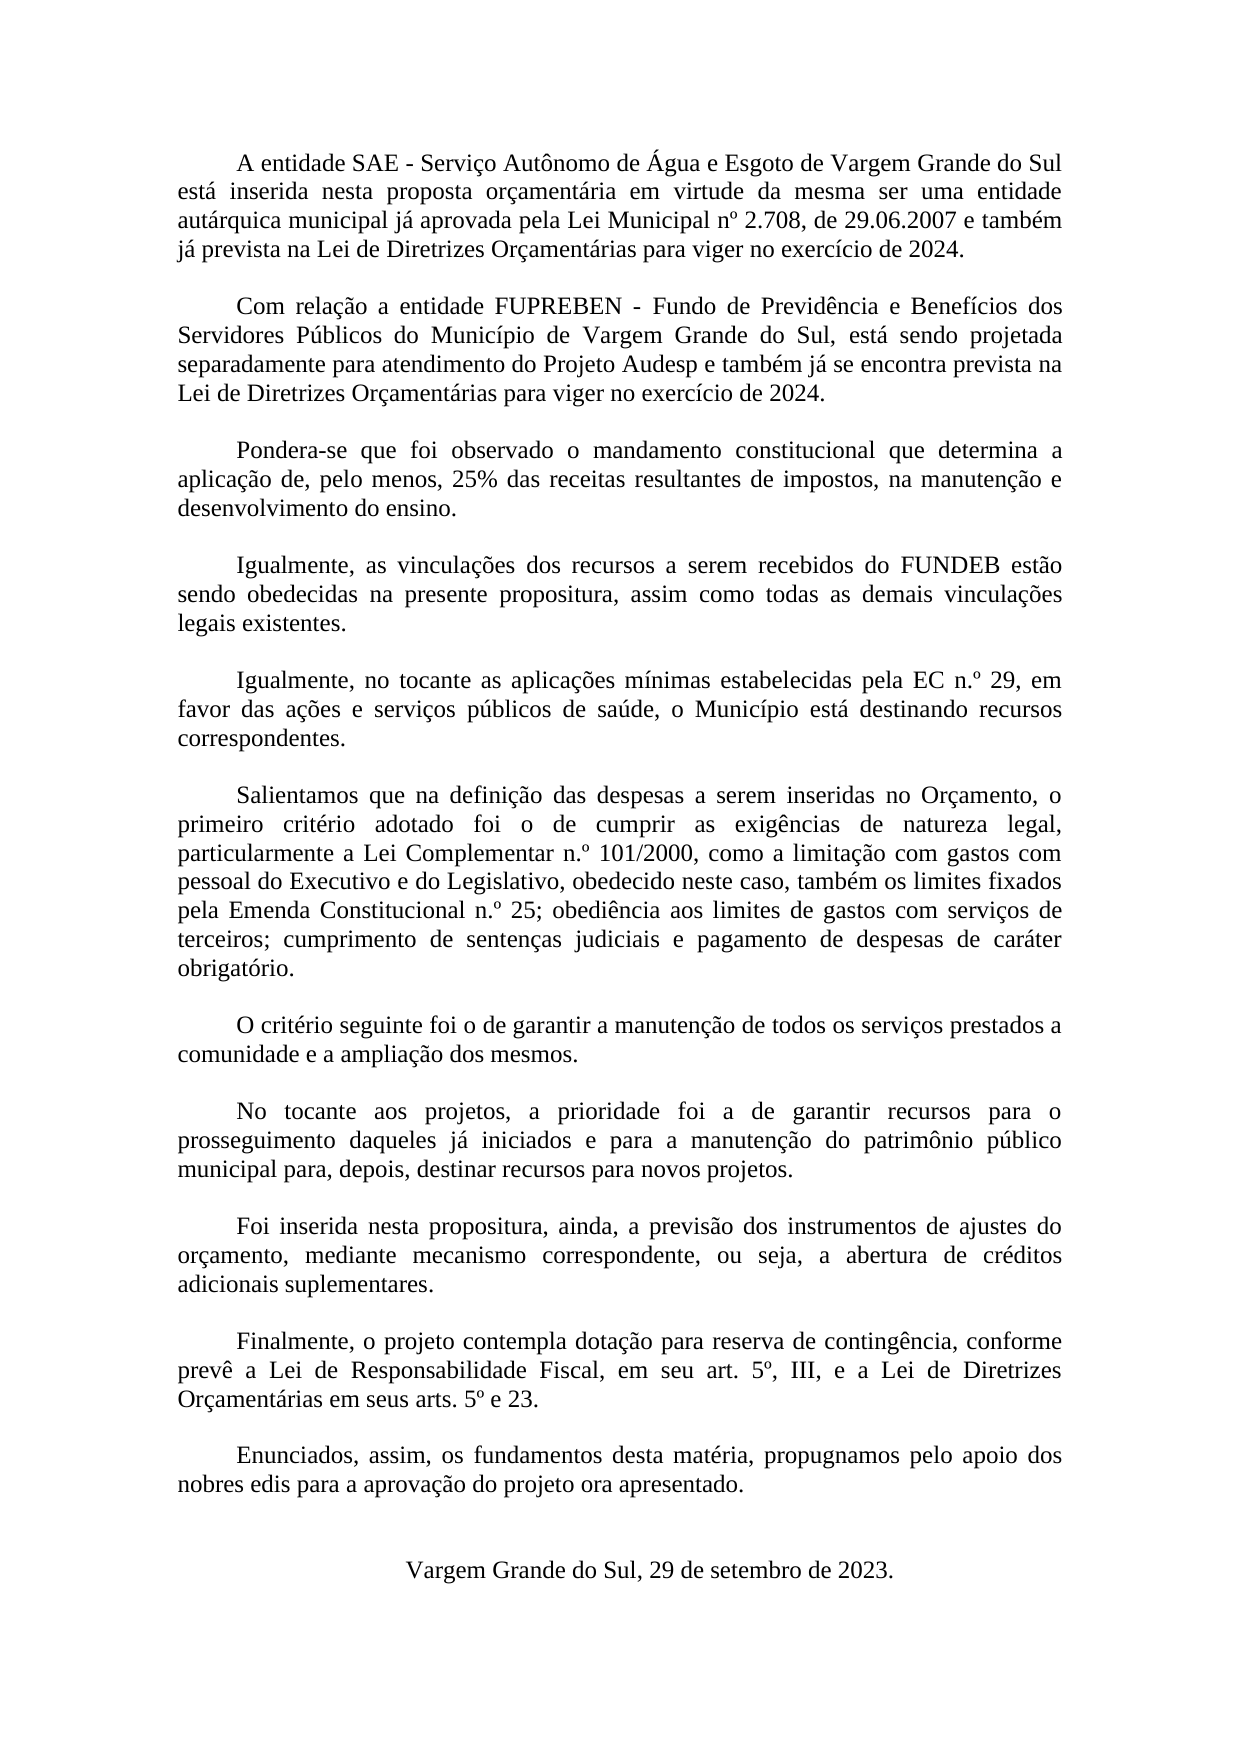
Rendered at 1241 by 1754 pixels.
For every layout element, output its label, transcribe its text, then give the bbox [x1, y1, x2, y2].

text Igualmente, as vinculações dos recursos a serem recebidos do FUNDEB estão sendo obedecidas na presente propositura, assim como todas as demais vinculações legais existentes. [177, 550, 1063, 636]
text Foi inserida nesta propositura, ainda, a previsão dos instrumentos de ajustes do orçamento, mediante mecanismo correspondente, ou seja, a abertura de créditos adicionais suplementares. [177, 1211, 1063, 1298]
text Enunciados, assim, os fundamentos desta matéria, propugnamos pelo apoio dos nobres edis para a aprovação do projeto ora apresentado. [177, 1441, 1063, 1498]
text A entidade SAE - Serviço Autônomo de Água e Esgoto de Vargem Grande do Sul está inserida nesta proposta orçamentária em virtude da mesma ser uma entidade autárquica municipal já aprovada pela Lei Municipal nº 2.708, de 29.06.2007 e também já prevista na Lei de Diretrizes Orçamentárias para viger no exercício de 2024. [177, 148, 1063, 263]
text Finalmente, o projeto contempla dotação para reserva de contingência, conforme prevê a Lei de Responsabilidade Fiscal, em seu art. 5º, III, e a Lei de Diretrizes Orçamentárias em seus arts. 5º e 23. [177, 1326, 1063, 1413]
text Igualmente, no tocante as aplicações mínimas estabelecidas pela EC n.º 29, em favor das ações e serviços públicos de saúde, o Município está destinando recursos correspondentes. [177, 665, 1063, 751]
text Salientamos que na definição das despesas a serem inseridas no Orçamento, o primeiro critério adotado foi o de cumprir as exigências de natureza legal, particularmente a Lei Complementar n.º 101/2000, como a limitação com gastos com pessoal do Executivo e do Legislativo, obedecido neste caso, também os limites fixados pela Emenda Constitucional n.º 25; obediência aos limites de gastos com serviços de terceiros; cumprimento de sentenças judiciais e pagamento de despesas de caráter obrigatório. [177, 780, 1063, 981]
text O critério seguinte foi o de garantir a manutenção de todos os serviços prestados a comunidade e a ampliação dos mesmos. [177, 1010, 1063, 1068]
text Vargem Grande do Sul, 29 de setembro de 2023. [177, 1556, 1063, 1584]
text No tocante aos projetos, a prioridade foi a de garantir recursos para o prosseguimento daqueles já iniciados e para a manutenção do patrimônio público municipal para, depois, destinar recursos para novos projetos. [177, 1096, 1063, 1183]
text Com relação a entidade FUPREBEN - Fundo de Previdência e Benefícios dos Servidores Públicos do Município de Vargem Grande do Sul, está sendo projetada separadamente para atendimento do Projeto Audesp e também já se encontra prevista na Lei de Diretrizes Orçamentárias para viger no exercício de 2024. [177, 291, 1063, 406]
text Pondera-se que foi observado o mandamento constitucional que determina a aplicação de, pelo menos, 25% das receitas resultantes de impostos, na manutenção e desenvolvimento do ensino. [177, 435, 1063, 521]
